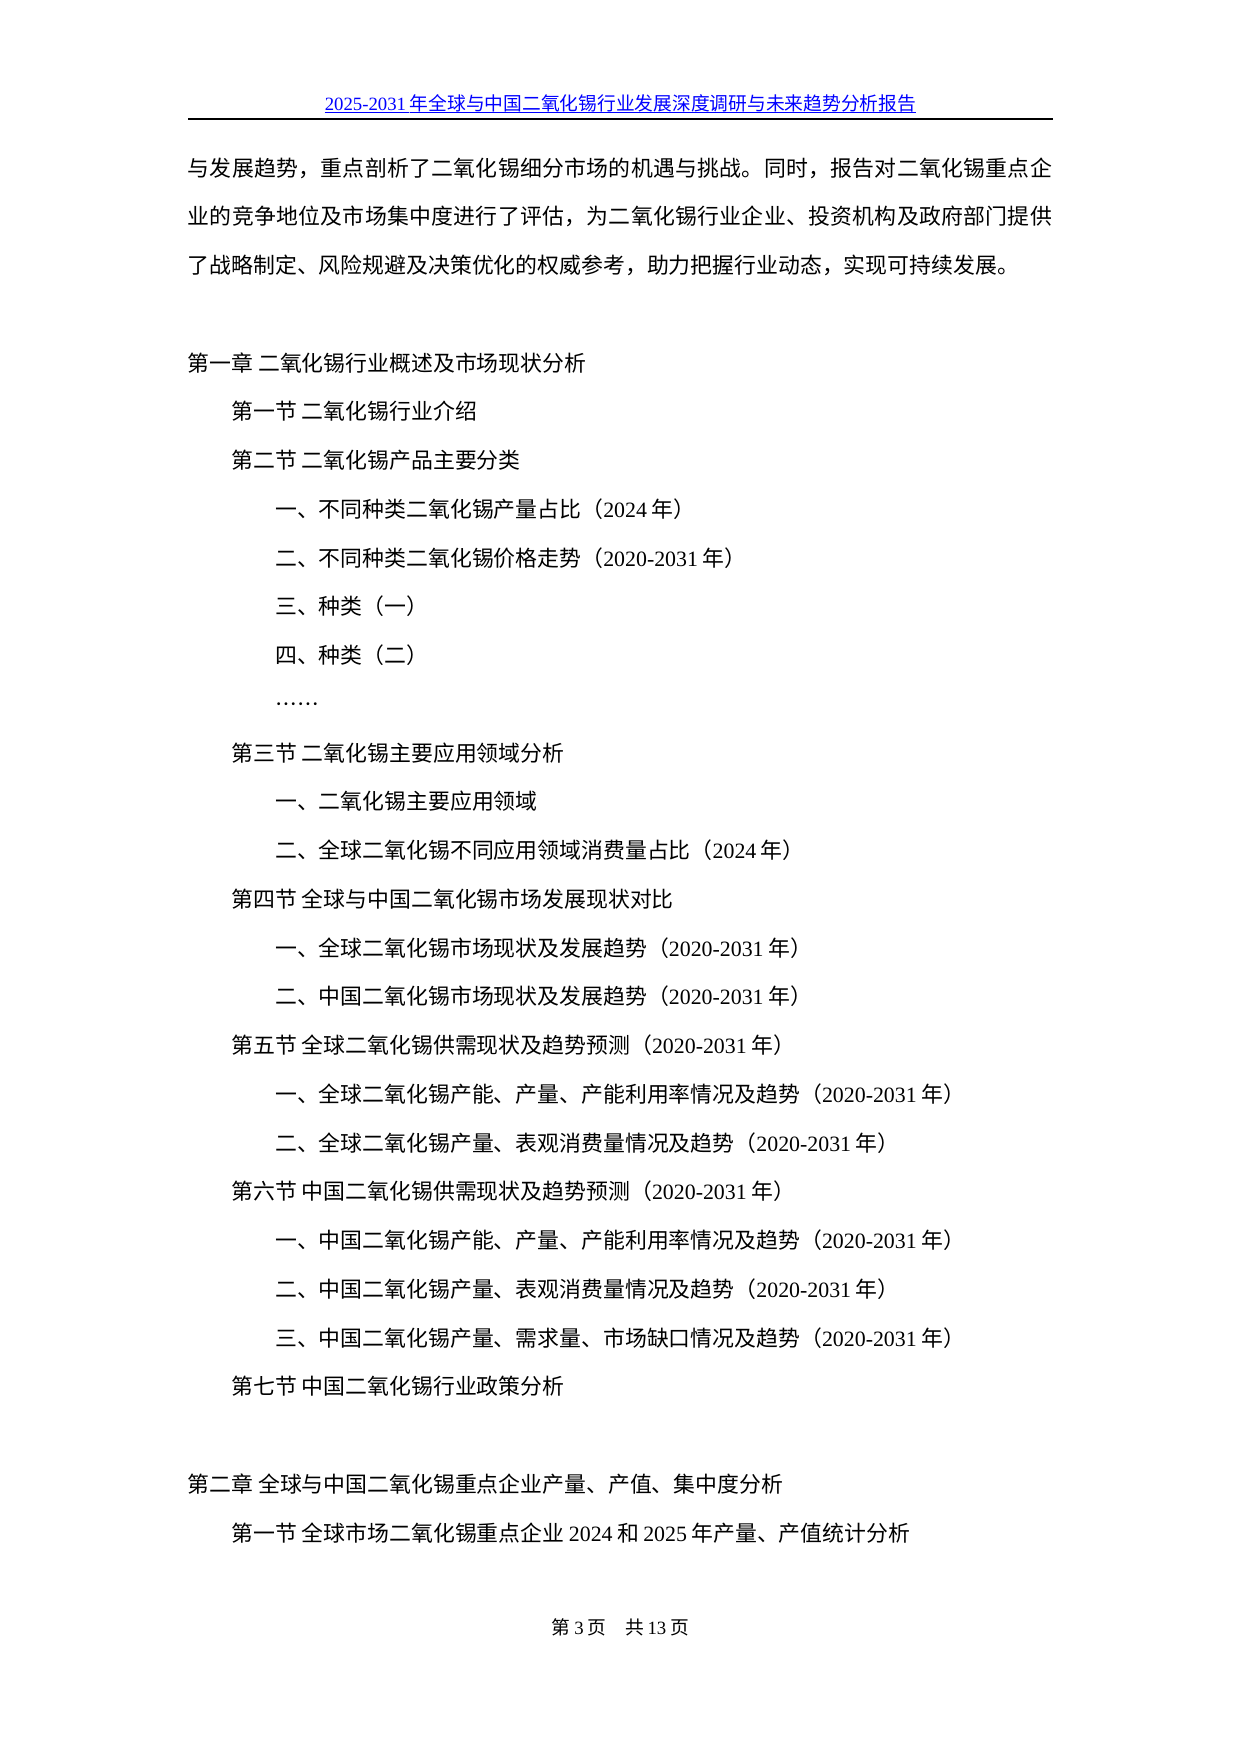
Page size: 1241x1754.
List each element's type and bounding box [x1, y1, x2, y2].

text [187, 150, 1053, 1548]
